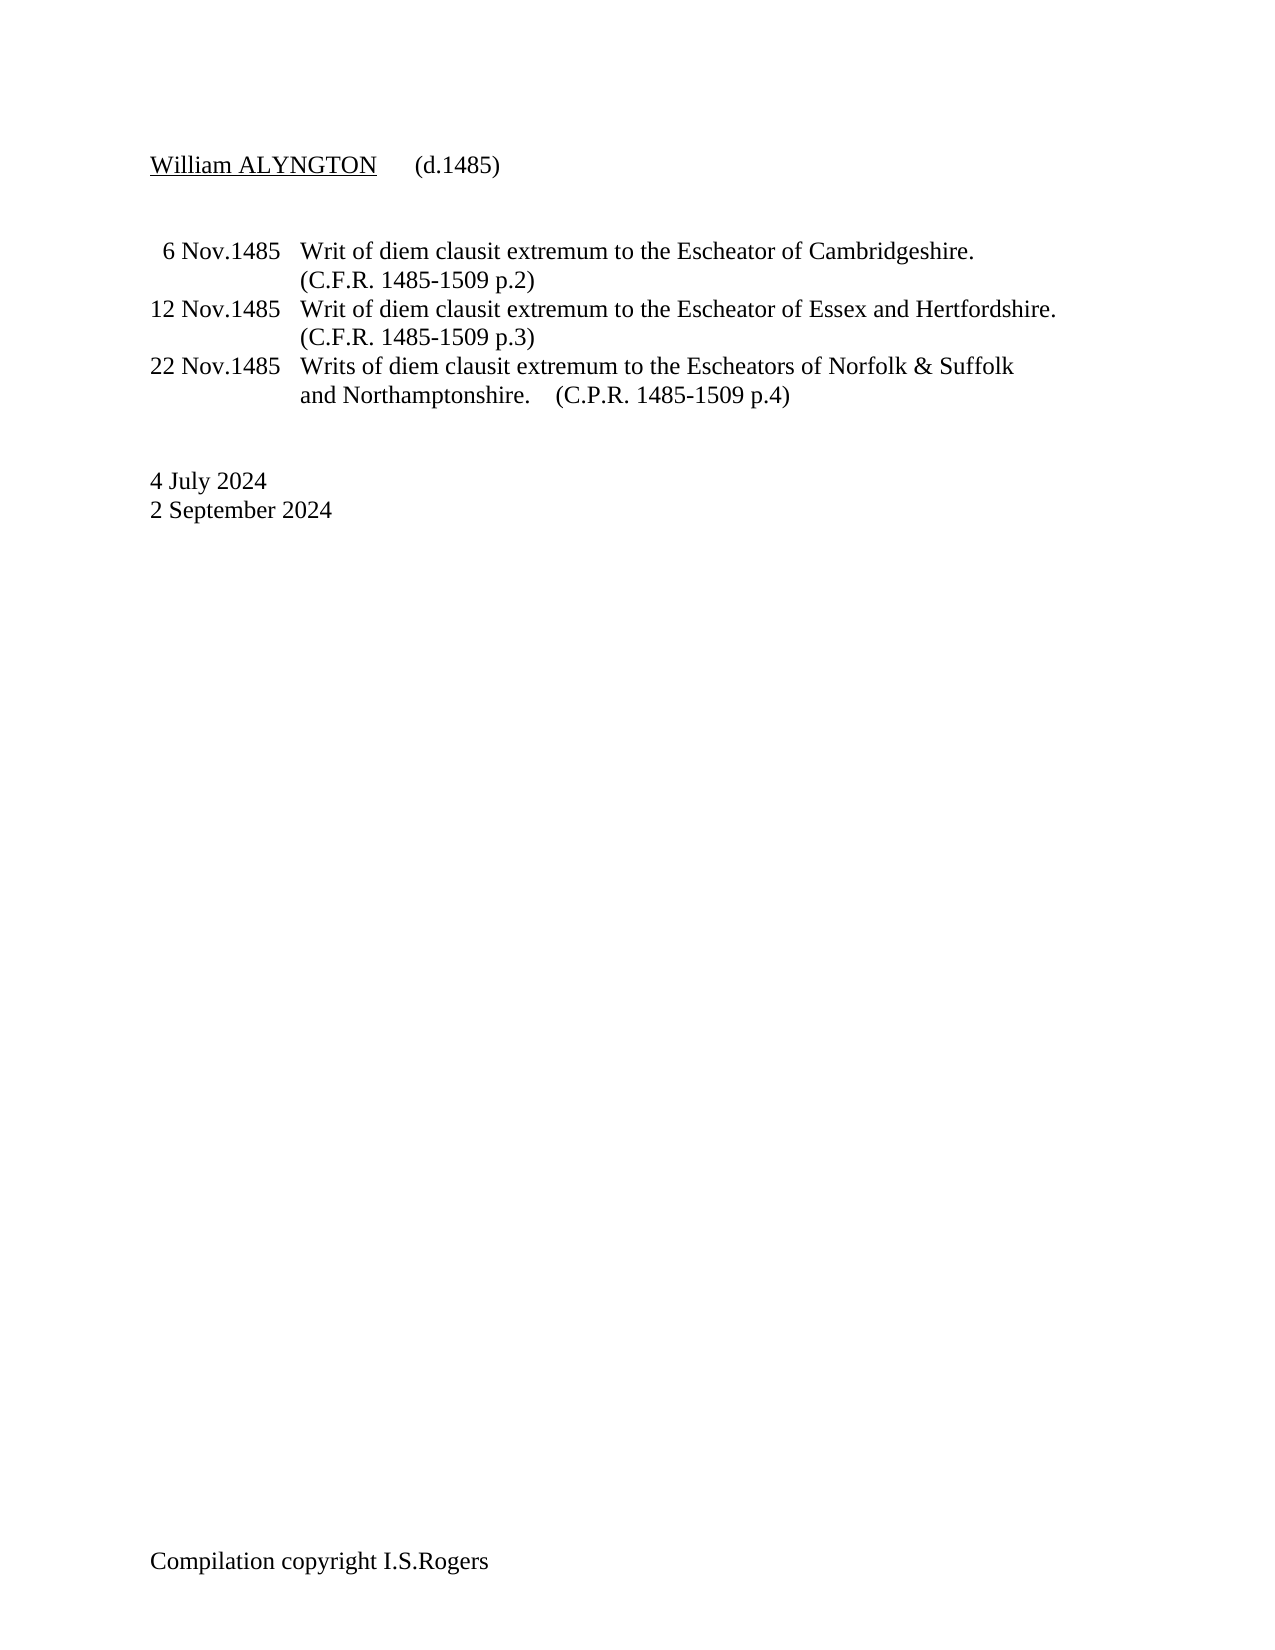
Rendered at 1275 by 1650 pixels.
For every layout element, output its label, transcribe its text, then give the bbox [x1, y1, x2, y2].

text 6 Nov.1485 Writ of diem clausit extremum to the Escheator of Cambridgeshire. [150, 236, 1125, 265]
text 4 July 2024 [150, 466, 1125, 495]
text and Northamptonshire. (C.P.R. 1485-1509 p.4) [150, 380, 1125, 409]
text 2 September 2024 [150, 495, 1125, 524]
text (C.F.R. 1485-1509 p.2) [150, 265, 1125, 294]
text William ALYNGTON (d.1485) [150, 150, 1125, 179]
text 22 Nov.1485 Writs of diem clausit extremum to the Escheators of Norfolk & Suffolk [150, 351, 1125, 380]
text 12 Nov.1485 Writ of diem clausit extremum to the Escheator of Essex and Hertfordshire. [150, 294, 1125, 322]
text (C.F.R. 1485-1509 p.3) [150, 322, 1125, 351]
